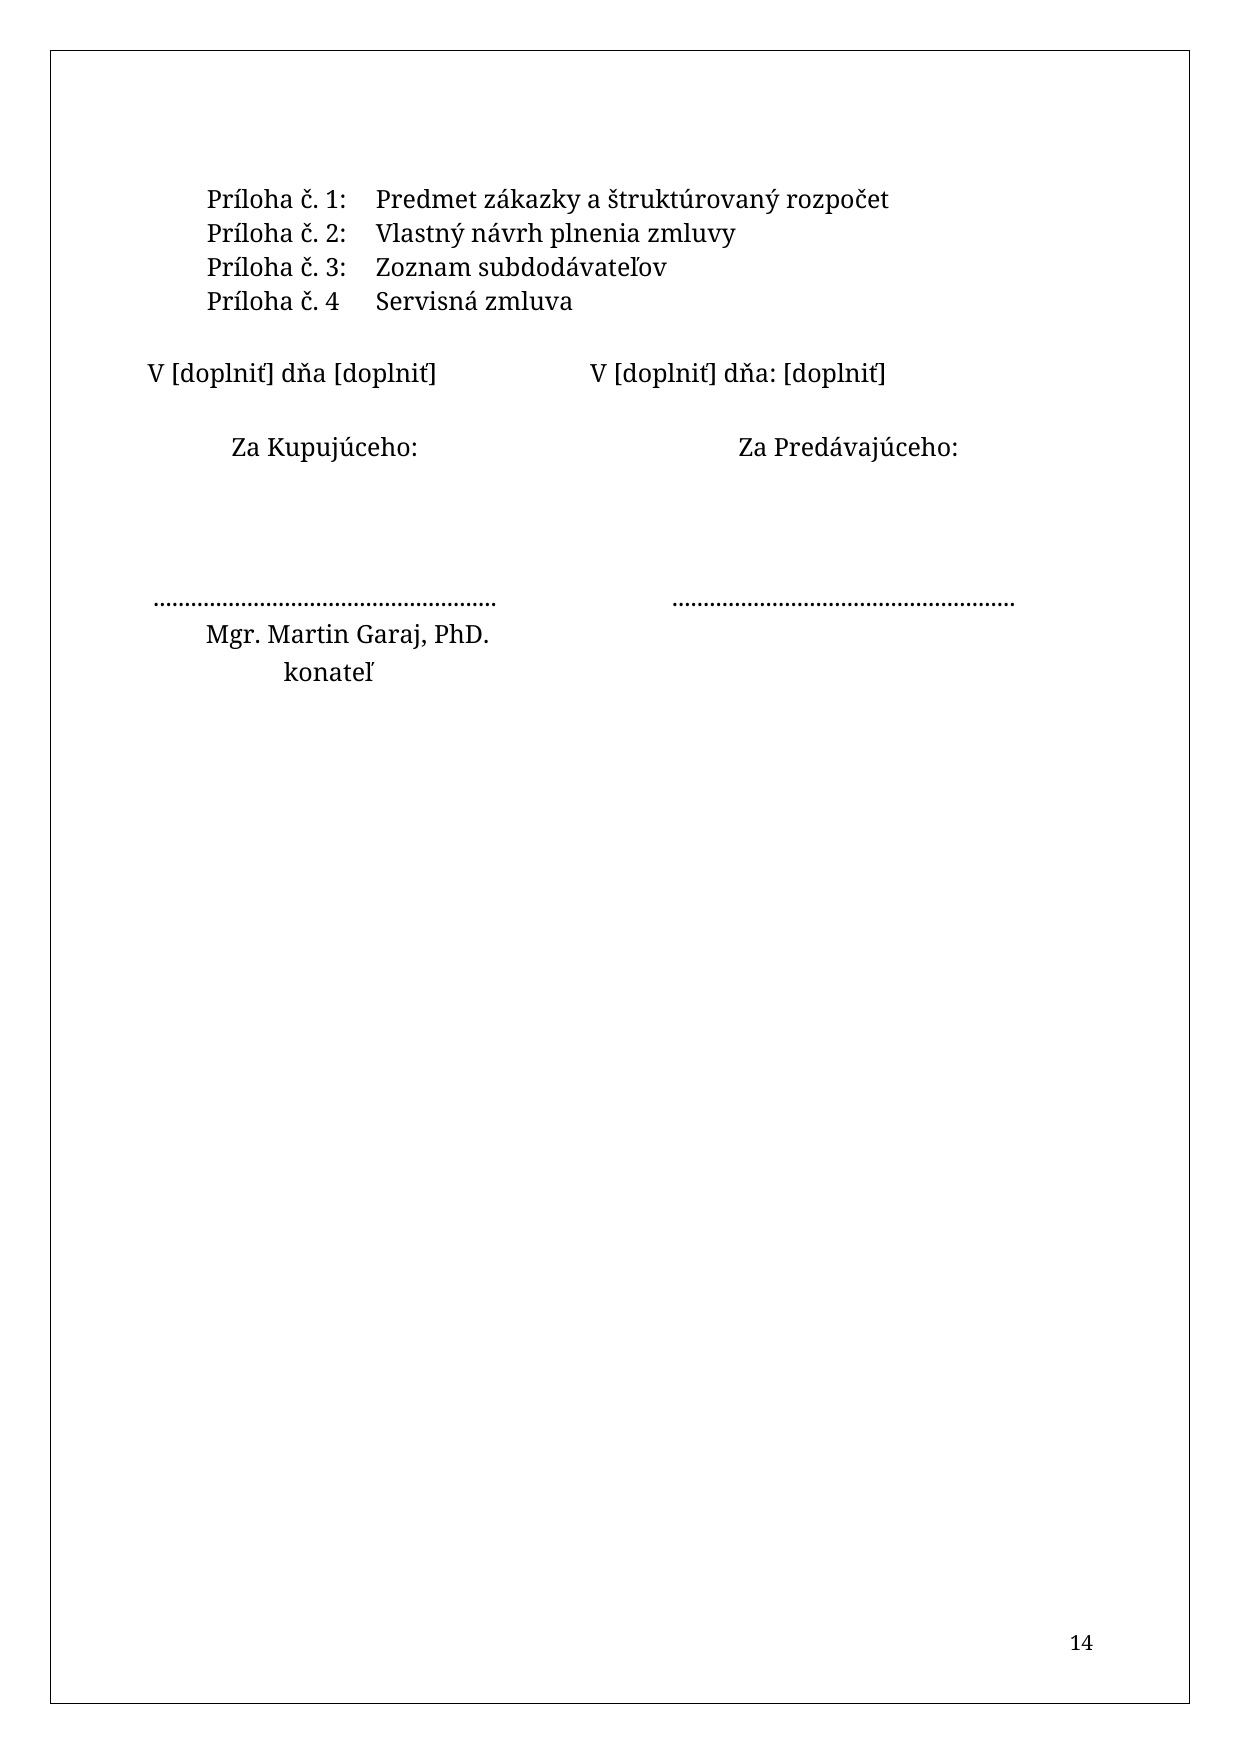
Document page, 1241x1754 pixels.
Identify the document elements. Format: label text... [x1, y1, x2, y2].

text V [doplniť] dňa [doplniť] V [doplniť] dňa: [doplniť] [147, 355, 1093, 389]
text ....................................................... ....................................................... [147, 580, 1093, 614]
list Príloha č. 2: Vlastný návrh plnenia zmluvy [207, 216, 1093, 250]
list Príloha č. 3: Zoznam subdodávateľov [207, 250, 1093, 284]
text Mgr. Martin Garaj, PhD. [147, 617, 1093, 651]
text konateľ [147, 654, 1093, 688]
text Za Kupujúceho: Za Predávajúceho: [147, 430, 1093, 464]
list Príloha č. 1: Predmet zákazky a štruktúrovaný rozpočet [207, 182, 1093, 216]
list Príloha č. 4 Servisná zmluva [207, 284, 1093, 318]
